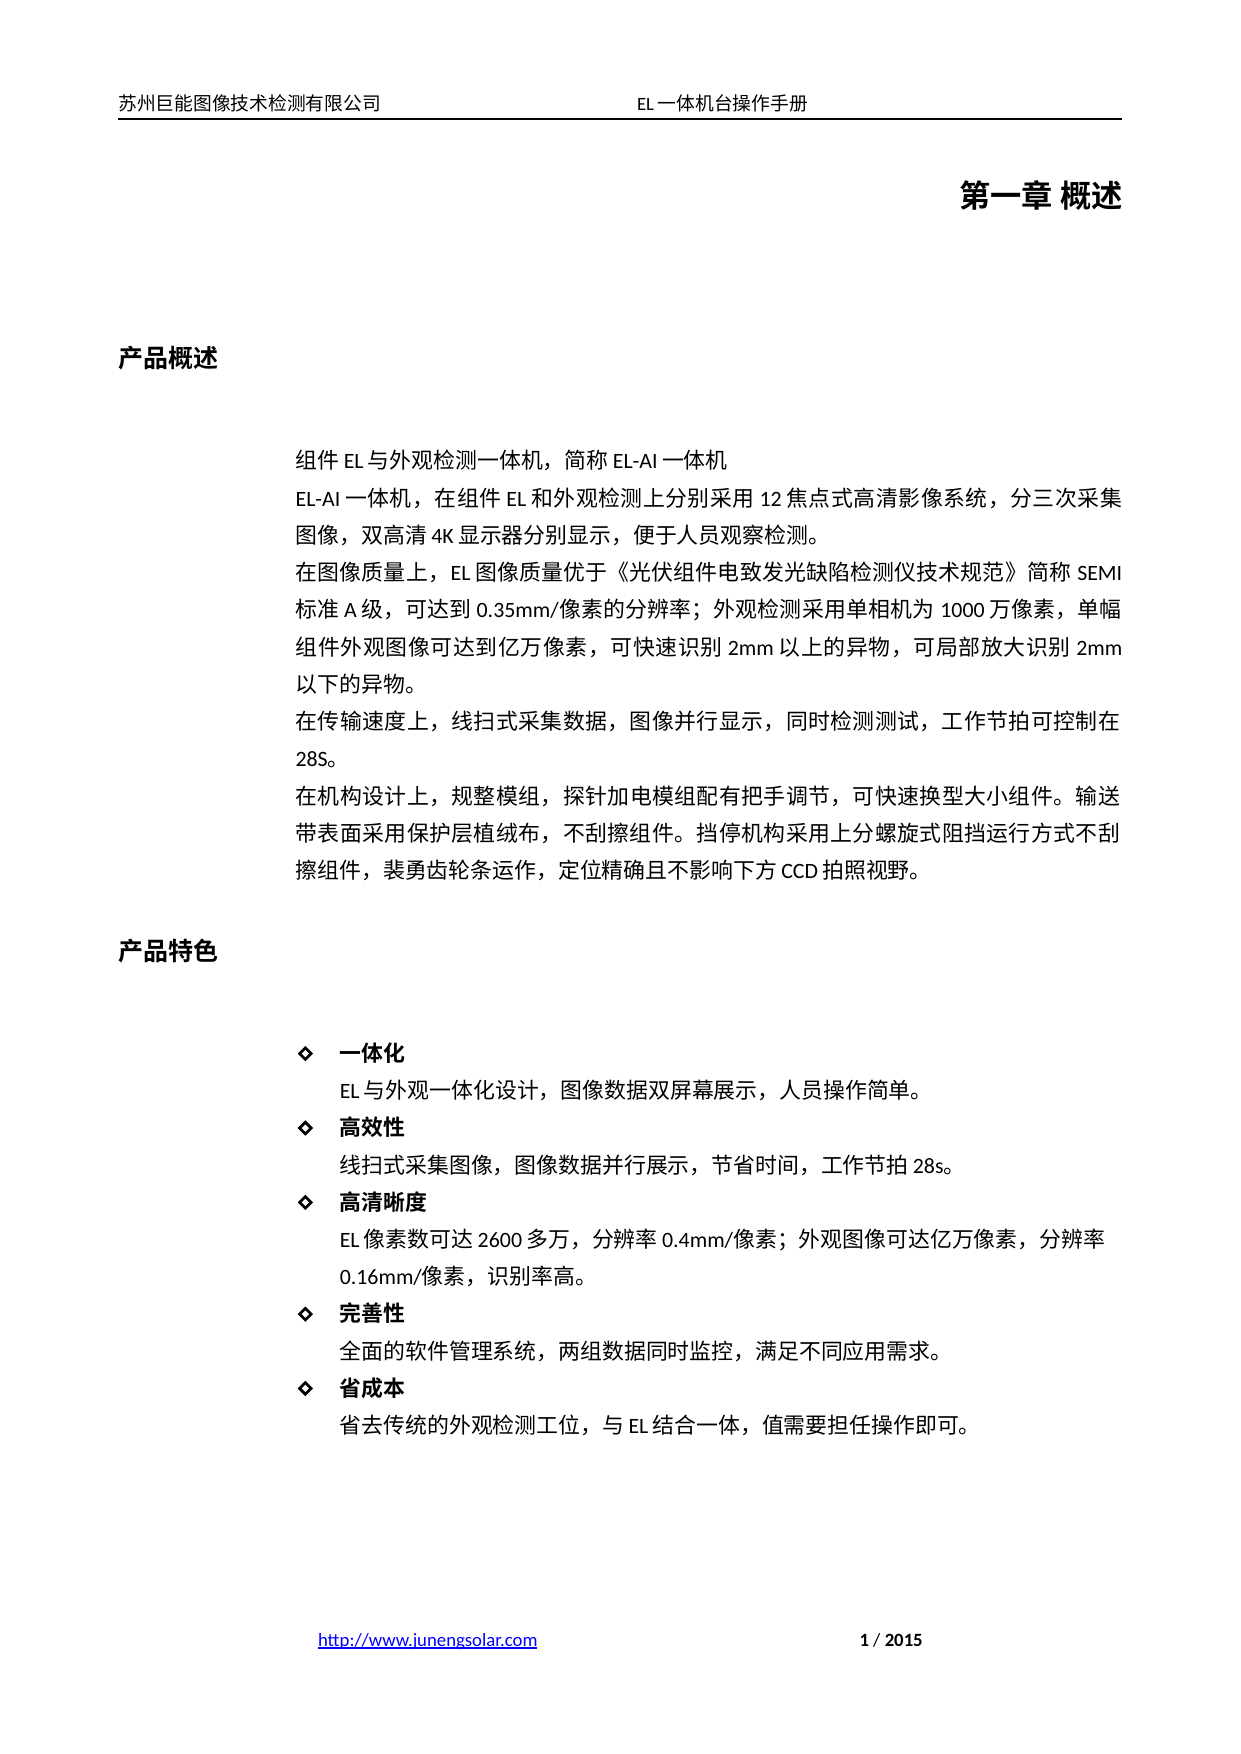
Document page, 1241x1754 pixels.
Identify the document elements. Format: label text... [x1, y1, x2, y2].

text 全面的软件管理系统，两组数据同时监控，满足不同应用需求。 [339, 1333, 1122, 1366]
list 完善性 [295, 1296, 1122, 1328]
list 高清晰度 [295, 1184, 1122, 1217]
text 在机构设计上，规整模组，探针加电模组配有把手调节，可快速换型大小组件。输送带表面采用保护层植绒布，不刮擦组件。挡停机构采用上分螺旋式阻挡运行方式不刮擦组件，裴勇齿轮条运作，定位精确且不影响下方CCD拍照视野。 [295, 778, 1122, 885]
text 线扫式采集图像，图像数据并行展示，节省时间，工作节拍28s。 [339, 1147, 1122, 1180]
subtitle 产品特色 [118, 917, 1122, 982]
subtitle 第一章 概述 [118, 161, 1122, 226]
subtitle 产品概述 [118, 324, 1122, 389]
text EL像素数可达2600多万，分辨率0.4mm/像素；外观图像可达亿万像素，分辨率0.16mm/像素，识别率高。 [339, 1222, 1122, 1291]
text EL与外观一体化设计，图像数据双屏幕展示，人员操作简单。 [339, 1073, 1122, 1105]
text 在传输速度上，线扫式采集数据，图像并行显示，同时检测测试，工作节拍可控制在28S。 [295, 704, 1122, 773]
text 在图像质量上，EL图像质量优于《光伏组件电致发光缺陷检测仪技术规范》简称SEMI标准A级，可达到0.35mm/像素的分辨率；外观检测采用单相机为1000万像素，单幅组件外观图像可达到亿万像素，可快速识别2mm以上的异物，可局部放大识别2mm以下的异物。 [295, 555, 1122, 699]
text 省去传统的外观检测工位，与EL结合一体，值需要担任操作即可。 [339, 1408, 1122, 1440]
text EL-AI一体机，在组件EL和外观检测上分别采用12焦点式高清影像系统，分三次采集图像，双高清4K显示器分别显示，便于人员观察检测。 [295, 480, 1122, 550]
list 省成本 [295, 1370, 1122, 1403]
text 组件EL与外观检测一体机，简称EL-AI一体机 [118, 443, 1122, 476]
list 一体化 [295, 1036, 1122, 1068]
list 高效性 [295, 1110, 1122, 1142]
